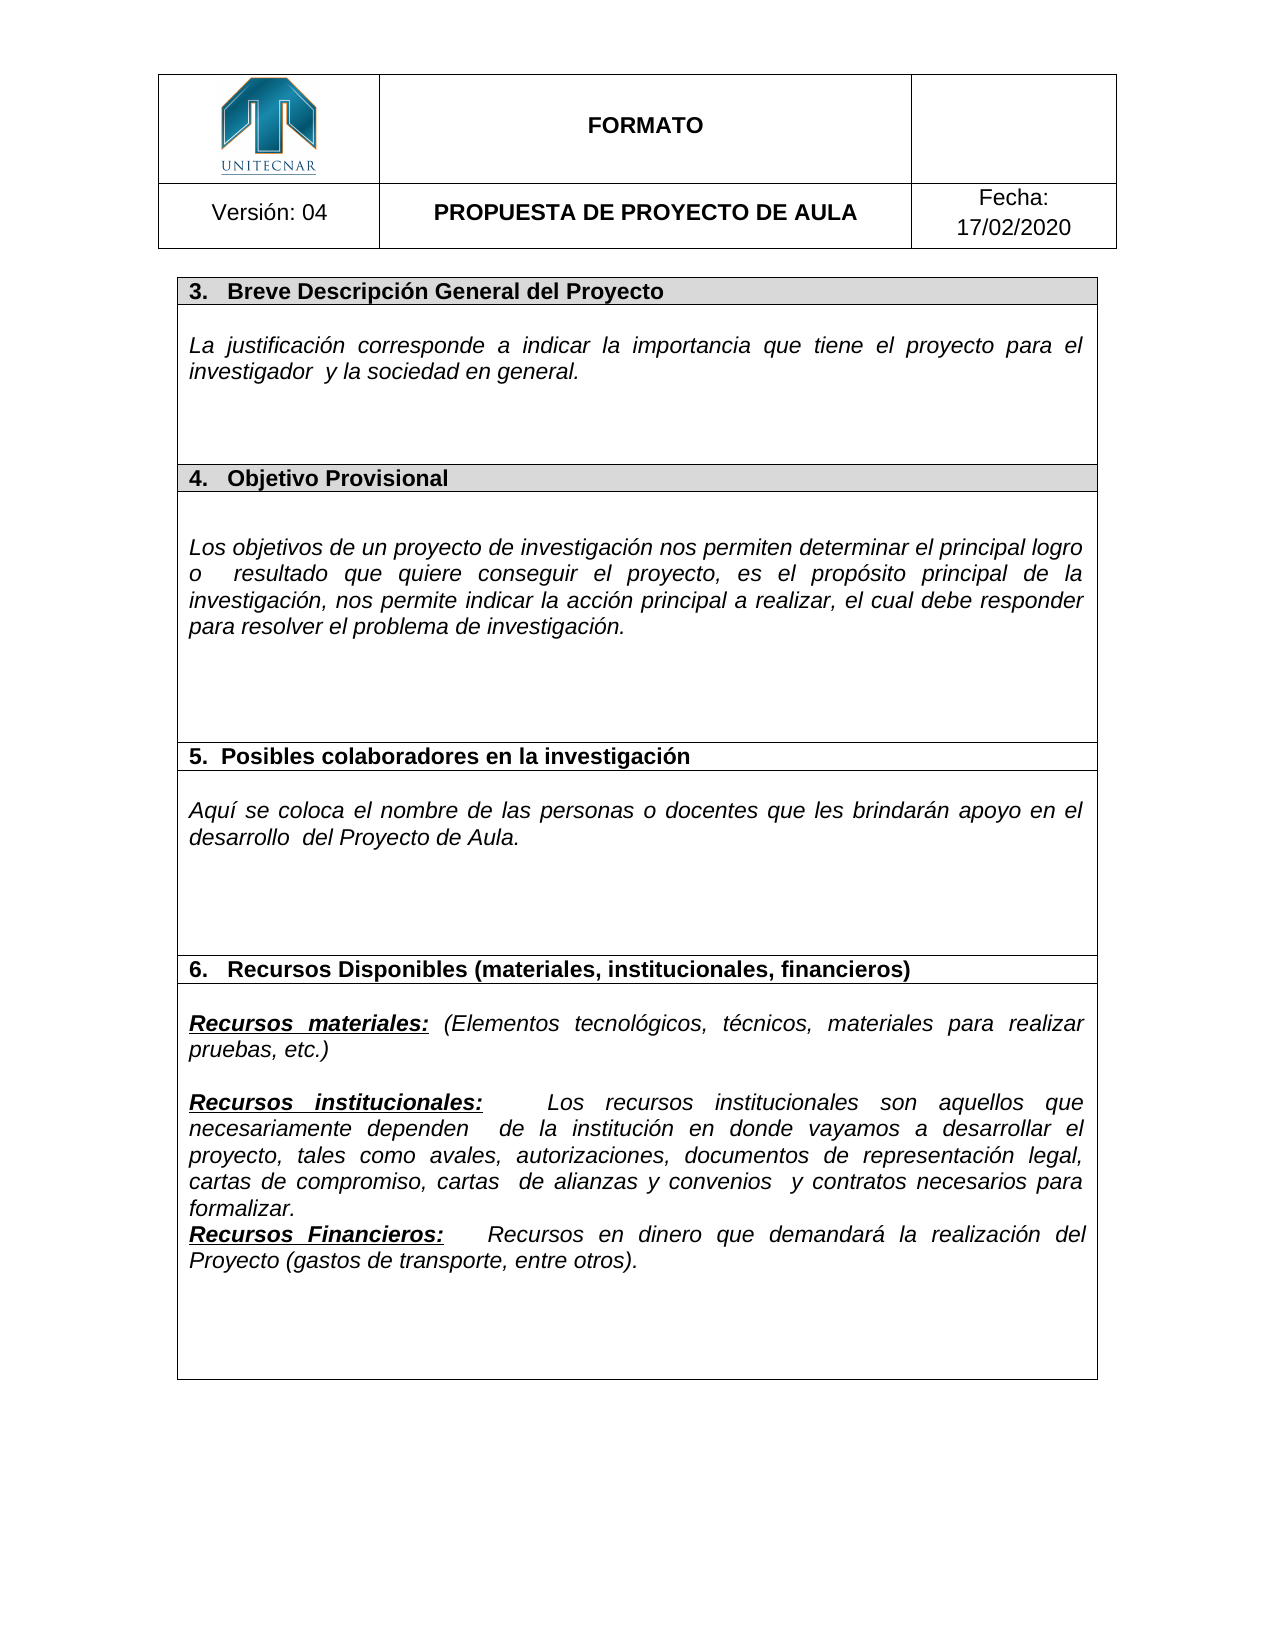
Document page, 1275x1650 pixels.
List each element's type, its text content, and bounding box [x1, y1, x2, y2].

table_cell 6. Recursos Disponibles (materiales, institucionales, financieros) [178, 956, 1097, 983]
table_cell 3. Breve Descripción General del Proyecto [178, 278, 1097, 304]
table_cell La justificación corresponde a indicar la importancia que tiene el proyecto para el investigador y la sociedad en general. [178, 305, 1097, 463]
table_cell 5. Posibles colaboradores en la investigación [178, 743, 1097, 770]
table_cell Recursos materiales: (Elementos tecnológicos, técnicos, materiales para realizar pruebas, etc.) [178, 984, 1097, 1063]
picture [217, 75, 322, 175]
table_cell Los objetivos de un proyecto de investigación nos permiten determinar el principal logro o resultado que quiere conseguir el proyecto, es el propósito principal de la investigación, nos permite indicar la acción principal a realizar, el cual debe responder para resolver el problema de investigación. [178, 492, 1097, 742]
table_cell 4. Objetivo Provisional [178, 465, 1097, 491]
table_cell Aquí se coloca el nombre de las personas o docentes que les brindarán apoyo en el desarrollo del Proyecto de Aula. [178, 771, 1097, 955]
table_cell Recursos institucionales: Los recursos institucionales son aquellos que necesariamente dependen de la institución en donde vayamos a desarrollar el proyecto, tales como avales, autorizaciones, documentos de representación legal, cartas de compromiso, cartas de alianzas y convenios y contratos necesarios para formalizar. Recursos Financieros: Recursos en dinero que demandará la realización del Proyecto (gastos de transporte, entre otros). [178, 1063, 1097, 1379]
